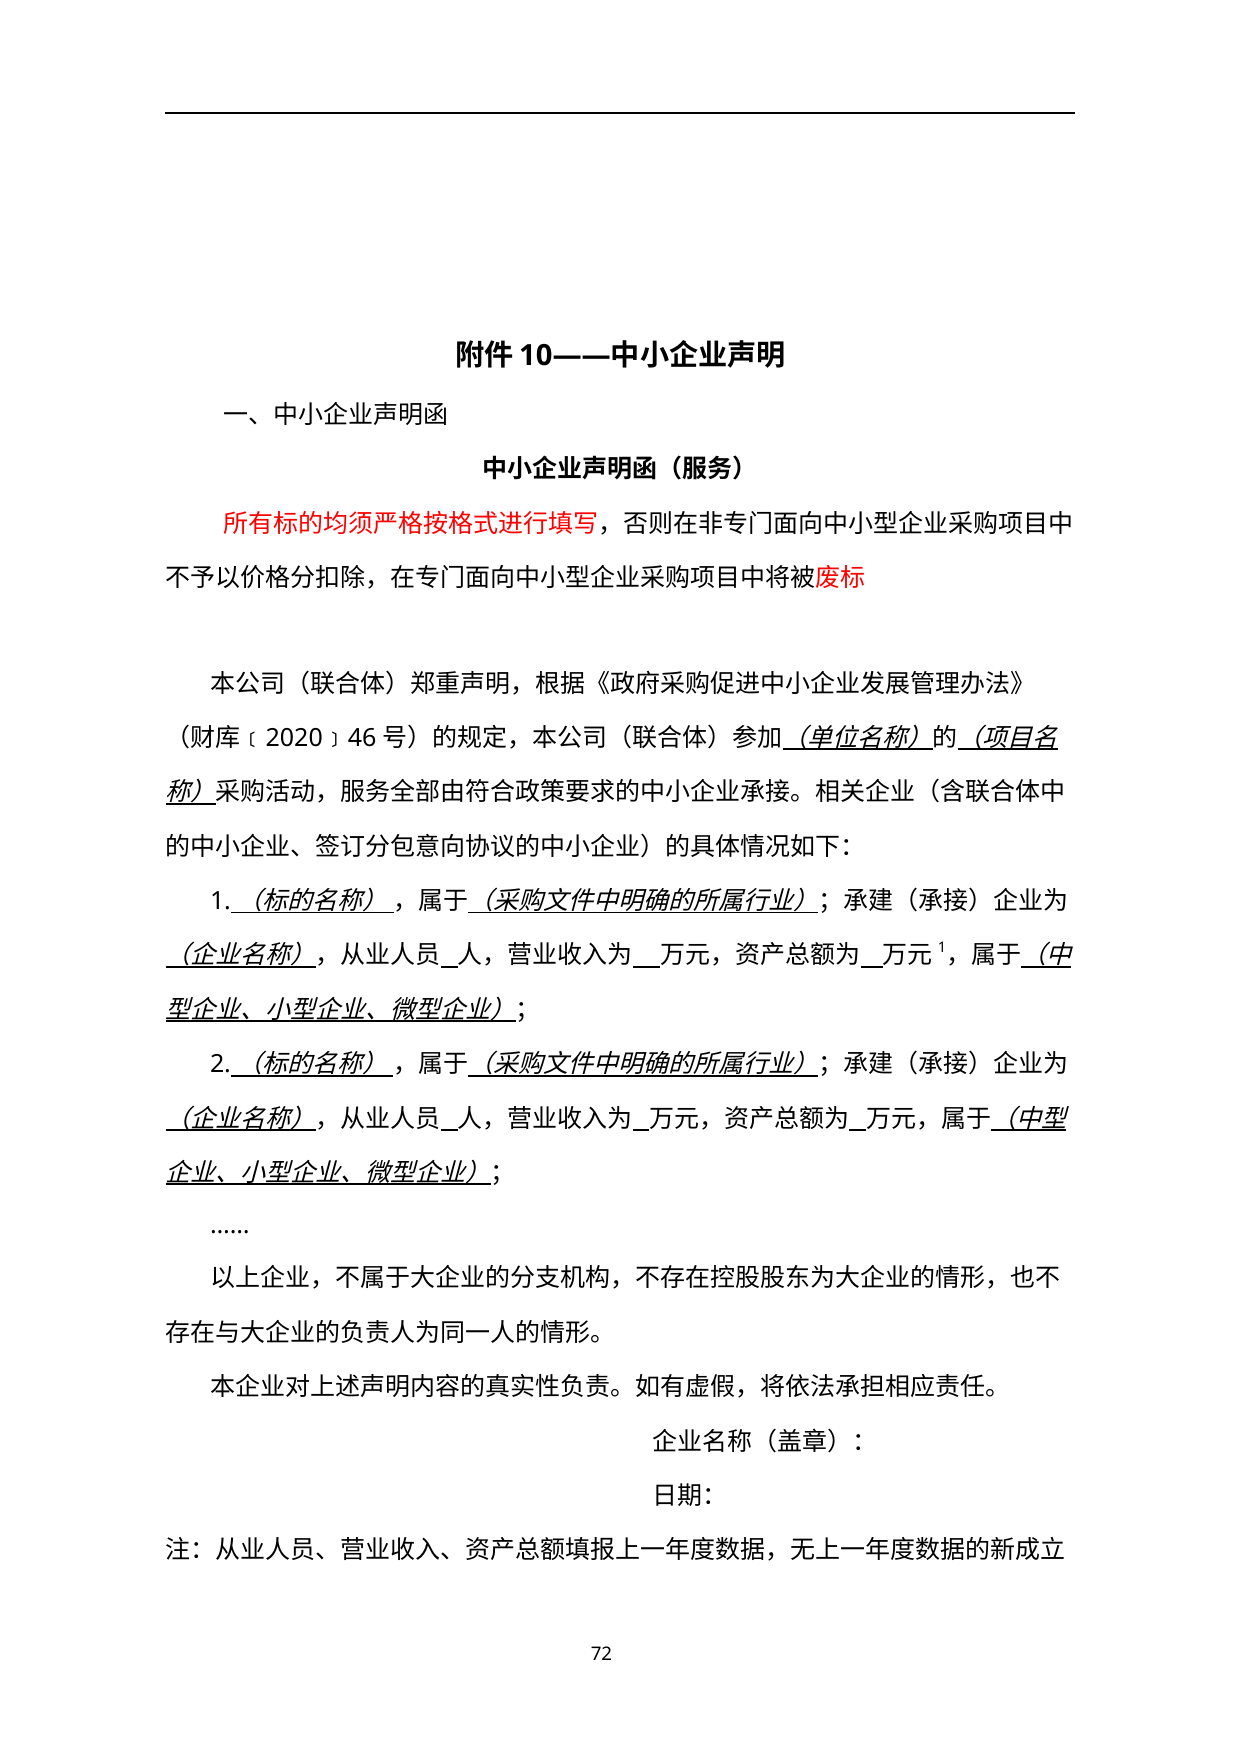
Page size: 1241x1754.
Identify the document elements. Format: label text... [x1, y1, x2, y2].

text 本企业对上述声明内容的真实性负责。如有虚假，将依法承担相应责任。 [165, 1367, 1075, 1403]
text 本公司（联合体）郑重声明，根据《政府采购促进中小企业发展管理办法》（财库﹝2020﹞46 号）的规定，本公司（联合体）参加（单位名称）的（项目名称）采购活动，服务全部由符合政策要求的中小企业承接。相关企业（含联合体中的中小企业、签订分包意向协议的中小企业）的具体情况如下： [165, 663, 1075, 862]
text 以上企业，不属于大企业的分支机构，不存在控股股东为大企业的情形，也不存在与大企业的负责人为同一人的情形。 [165, 1258, 1075, 1348]
text 日期： [165, 1475, 1075, 1512]
text 企业名称（盖章）： [165, 1421, 1075, 1457]
text 所有标的均须严格按格式进行填写，否则在非专门面向中小型企业采购项目中不予以价格分扣除，在专门面向中小型企业采购项目中将被废标 [165, 503, 1075, 594]
subtitle 附件10——中小企业声明 [165, 331, 1075, 373]
text 中小企业声明函（服务） [165, 449, 1075, 485]
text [165, 1530, 1075, 1566]
text 一、中小企业声明函 [165, 394, 1075, 431]
text 2. （标的名称） ，属于（采购文件中明确的所属行业）；承建（承接）企业为（企业名称），从业人员 人，营业收入为 万元，资产总额为 万元，属于（中型企业、小型企业、微型企业）； [165, 1044, 1075, 1189]
text …… [165, 1207, 1075, 1241]
text 1. （标的名称） ，属于（采购文件中明确的所属行业）；承建（承接）企业为（企业名称），从业人员 人，营业收入为 万元，资产总额为 万元1，属于（中型企业、小型企业、微型企业）； [165, 881, 1075, 1026]
